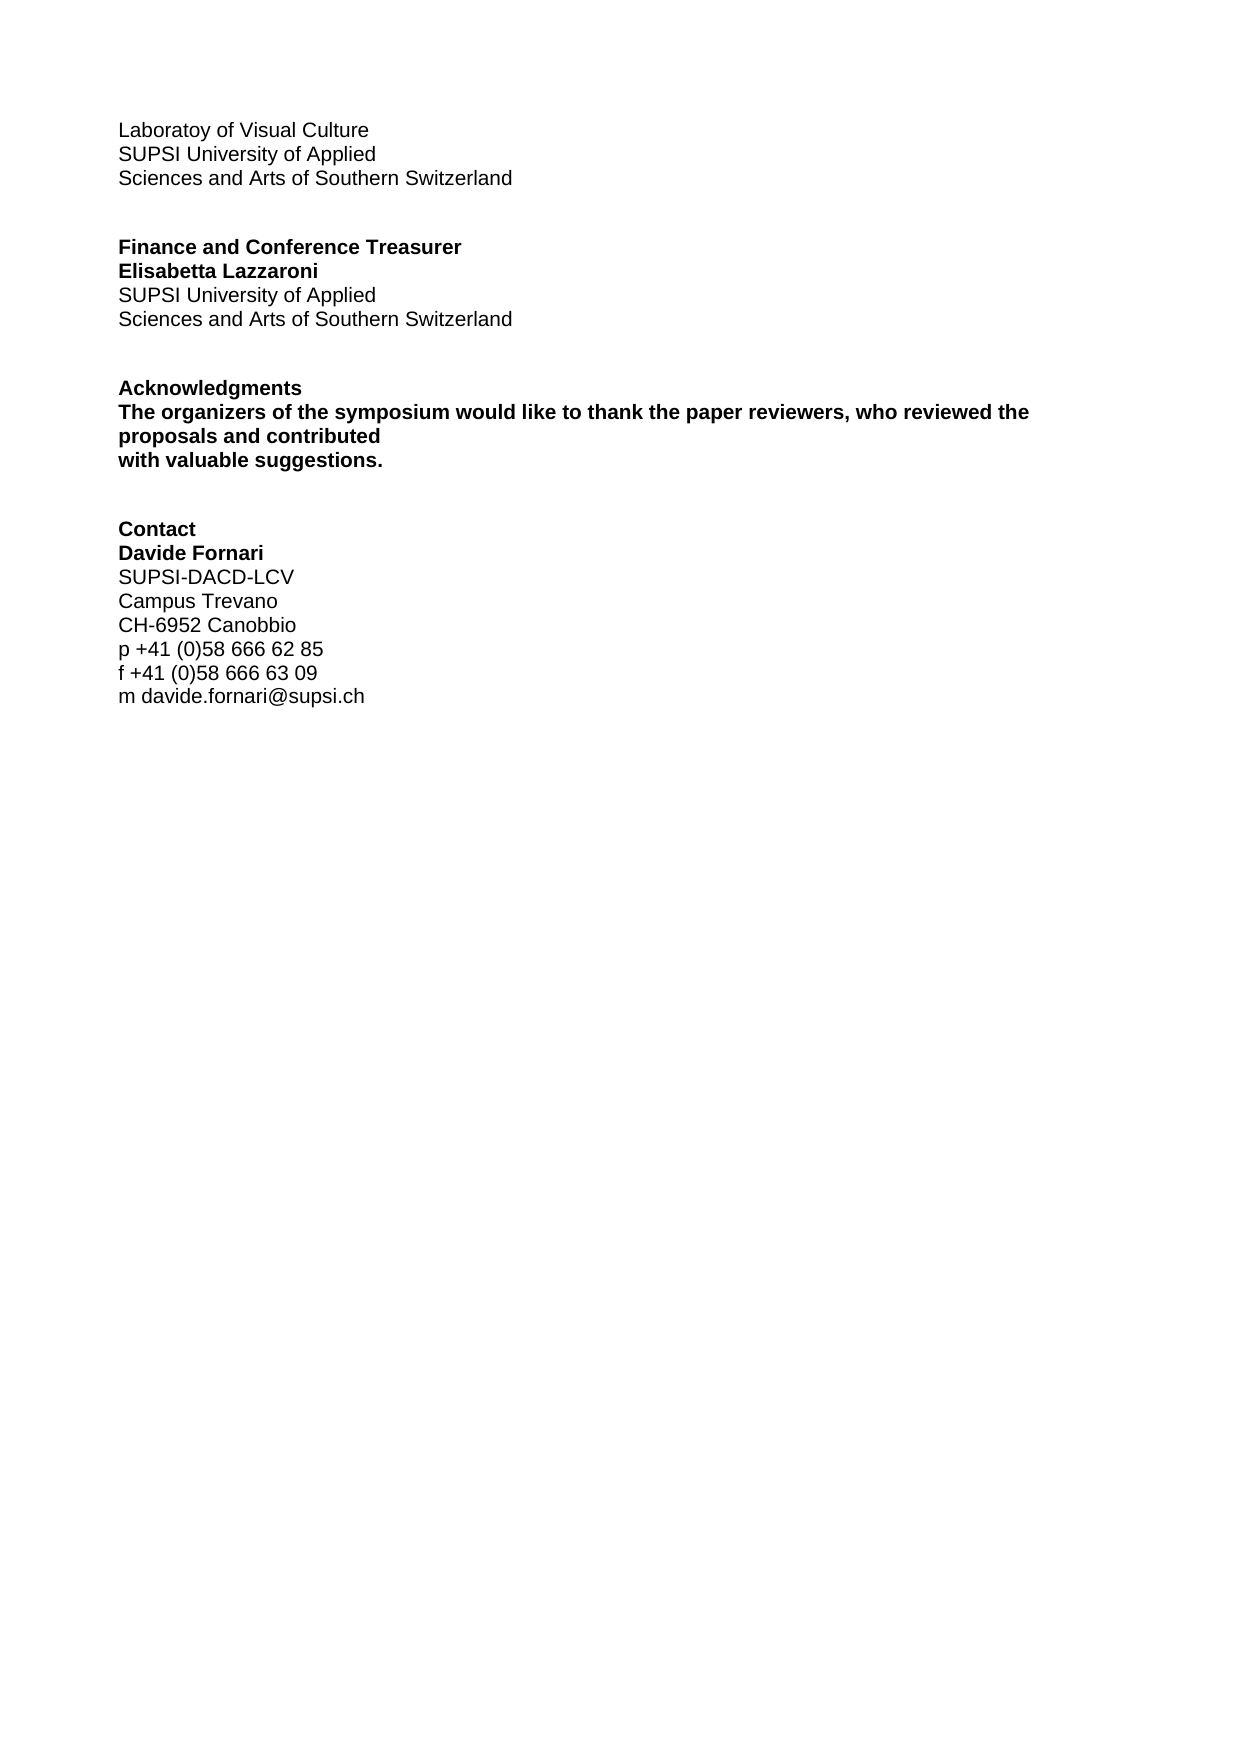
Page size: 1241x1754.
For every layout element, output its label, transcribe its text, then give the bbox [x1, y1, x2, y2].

text Elisabetta Lazzaroni [118, 259, 1122, 283]
text SUPSI-DACD-LCV [118, 564, 1122, 588]
text Finance and onference Treasurer [118, 214, 1122, 259]
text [118, 118, 1122, 142]
text f+41 (0)58 666 63 09 [118, 660, 1122, 684]
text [118, 166, 1122, 190]
text davide.fornari@supsi.ch [118, 684, 1122, 708]
text p+41 (0)58 666 62 85 [118, 636, 1122, 660]
text SUPSI University of Applied [118, 283, 1122, 307]
text The organizers of the symposium would like to thank the paper reviewers, who reviewed the proposals and contributed [118, 400, 1122, 448]
text -6952 Canobbio [118, 612, 1122, 636]
text Acknowledgments [118, 355, 1122, 400]
text Davide Fornari [118, 541, 1122, 564]
text Sciences and Arts of Southern Switzerland [118, 307, 1122, 331]
text with suggestions. [118, 448, 1122, 472]
text Contact [118, 496, 1122, 541]
text Campus Trevano [118, 588, 1122, 612]
text SUPSI University of Applied [118, 142, 1122, 166]
